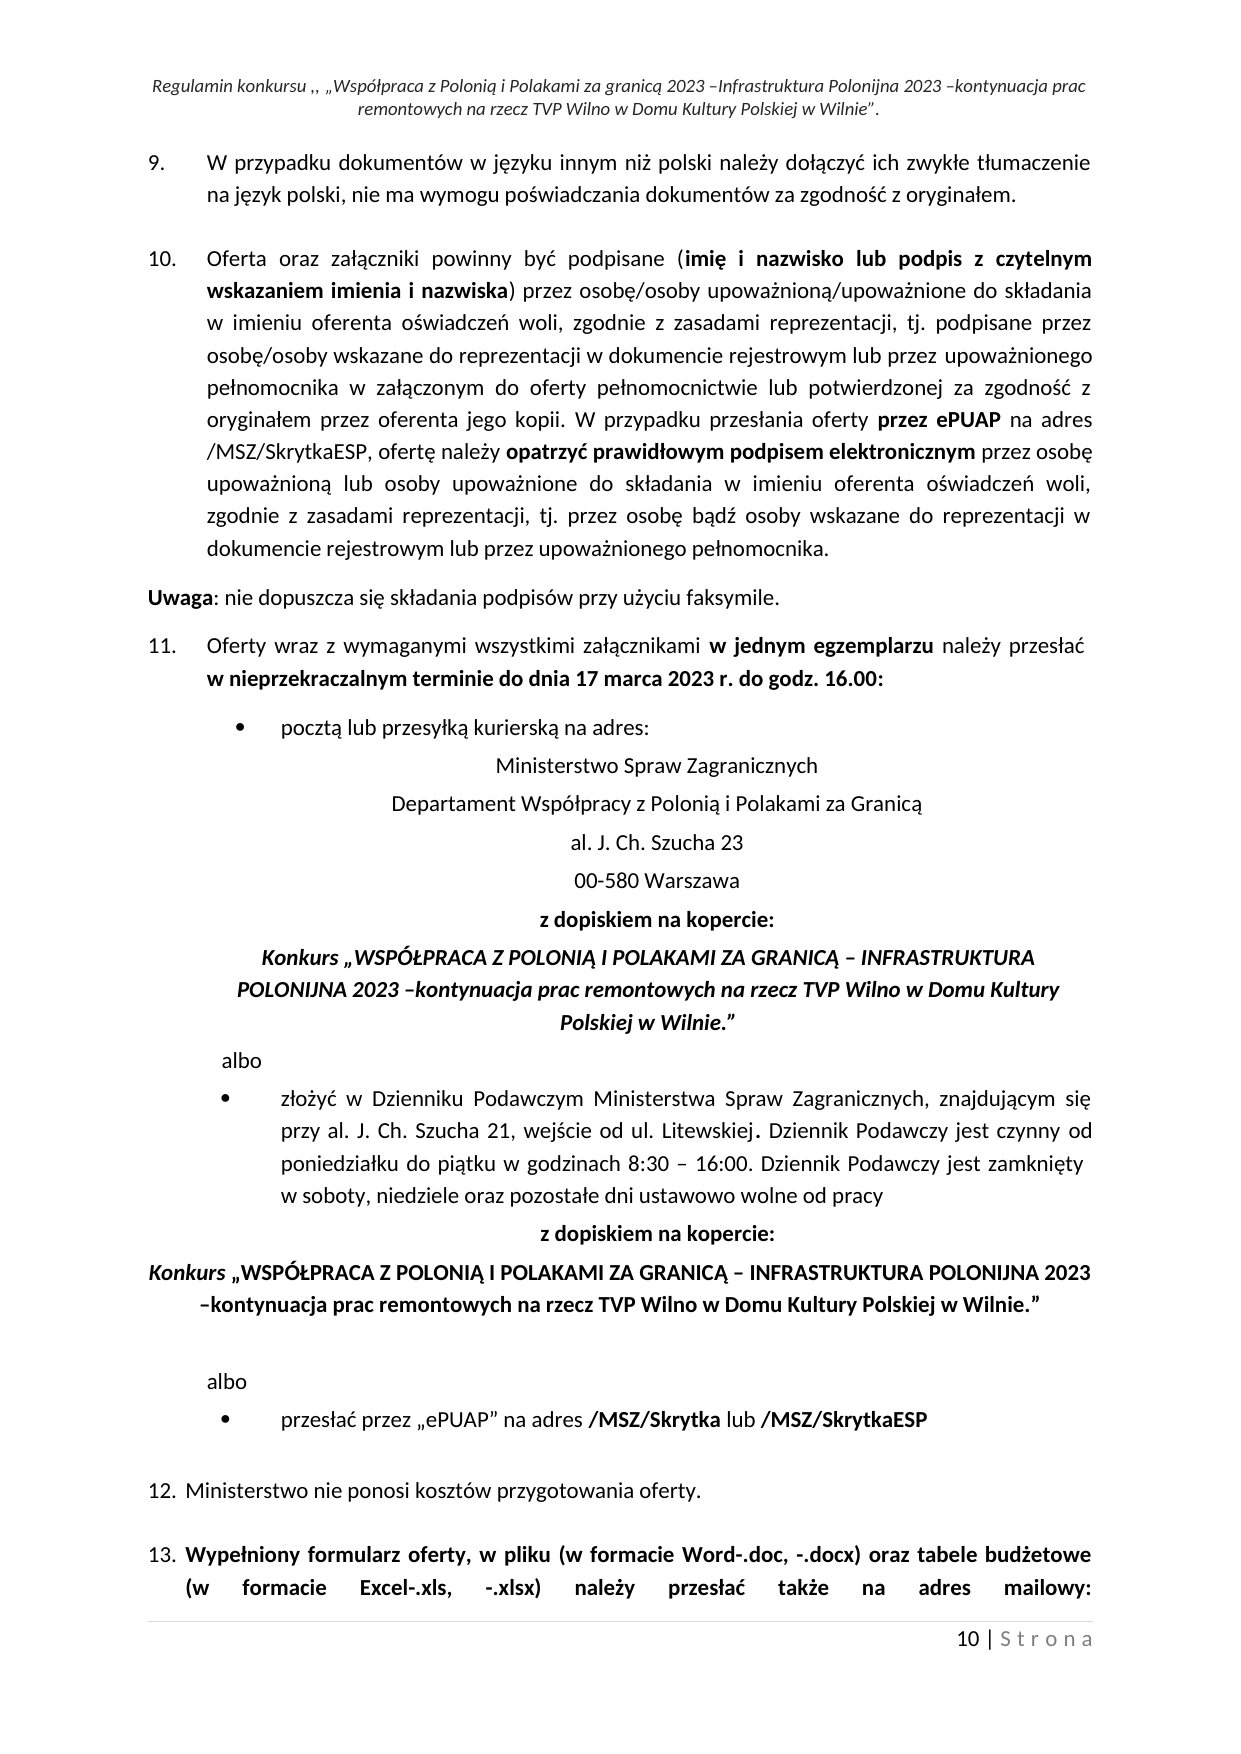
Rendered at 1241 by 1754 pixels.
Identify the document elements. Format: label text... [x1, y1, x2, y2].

text Departament Współpracy z Polonią i Polakami za Granicą [221, 789, 1093, 817]
text albo [221, 1046, 1093, 1074]
text 00-580 Warszawa [221, 866, 1093, 894]
text z dopiskiem na kopercie: [223, 1219, 1093, 1247]
text Uwaga: nie dopuszcza się składania podpisów przy użyciu faksymile. [148, 583, 1093, 611]
text Konkurs „WSPÓŁPRACA Z POLONIĄ I POLAKAMI ZA GRANICĄ – INFRASTRUKTURA POLONIJNA 2023 –kontynuacja prac remontowych na rzecz TVP Wilno w Domu Kultury Polskiej w Wilnie.” [207, 943, 1093, 1036]
list Ministerstwo nie ponosi kosztów przygotowania oferty. [148, 1476, 1093, 1504]
text al. J. Ch. Szucha 23 [221, 828, 1093, 856]
text Konkurs „WSPÓŁPRACA Z POLONIĄ I POLAKAMI ZA GRANICĄ – INFRASTRUKTURA POLONIJNA 2023 –kontynuacja prac remontowych na rzecz TVP Wilno w Domu Kultury Polskiej w Wilnie.” [148, 1258, 1093, 1318]
text albo [207, 1367, 1093, 1395]
list Oferty wraz z wymaganymi wszystkimi załącznikami w jednym egzemplarzu należy przesłać w nieprzekraczalnym terminie do dnia 17 marca 2023 r. do godz. 16.00: [148, 632, 1093, 692]
text z dopiskiem na kopercie: [221, 905, 1093, 933]
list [148, 1540, 1093, 1601]
list Oferta oraz załączniki powinny być podpisane (imię i nazwisko lub podpis z czytelnym wskazaniem imienia i nazwiska) przez osobę/osoby upoważnioną/upoważnione do składania w imieniu oferenta oświadczeń woli, zgodnie z zasadami reprezentacji, tj. podpisane przez osobę/osoby wskazane do reprezentacji w dokumencie rejestrowym lub przez upoważnionego pełnomocnika w załączonym do oferty pełnomocnictwie lub potwierdzonej za zgodność z oryginałem przez oferenta jego kopii. W przypadku przesłania oferty przez ePUAP na adres /MSZ/SkrytkaESP, ofertę należy opatrzyć prawidłowym podpisem elektronicznym przez osobę upoważnioną lub osoby upoważnione do składania w imieniu oferenta oświadczeń woli, zgodnie z zasadami reprezentacji, tj. przez osobę bądź osoby wskazane do reprezentacji w dokumencie rejestrowym lub przez upoważnionego pełnomocnika. [148, 244, 1093, 562]
list pocztą lub przesyłką kurierską na adres: [236, 713, 1093, 741]
list W przypadku dokumentów w języku innym niż polski należy dołączyć ich zwykłe tłumaczenie na język polski, nie ma wymogu poświadczania dokumentów za zgodność z oryginałem. [148, 148, 1093, 208]
text Ministerstwo Spraw Zagranicznych [221, 751, 1093, 779]
list przesłać przez „ePUAP” na adres /MSZ/Skrytka lub /MSZ/SkrytkaESP [221, 1405, 1093, 1433]
list złożyć w Dzienniku Podawczym Ministerstwa Spraw Zagranicznych, znajdującym się przy al. J. Ch. Szucha 21, wejście od ul. Litewskiej. Dziennik Podawczy jest czynny od poniedziałku do piątku w godzinach 8:30 – 16:00. Dziennik Podawczy jest zamknięty w soboty, niedziele oraz pozostałe dni ustawowo wolne od pracy [221, 1084, 1093, 1209]
